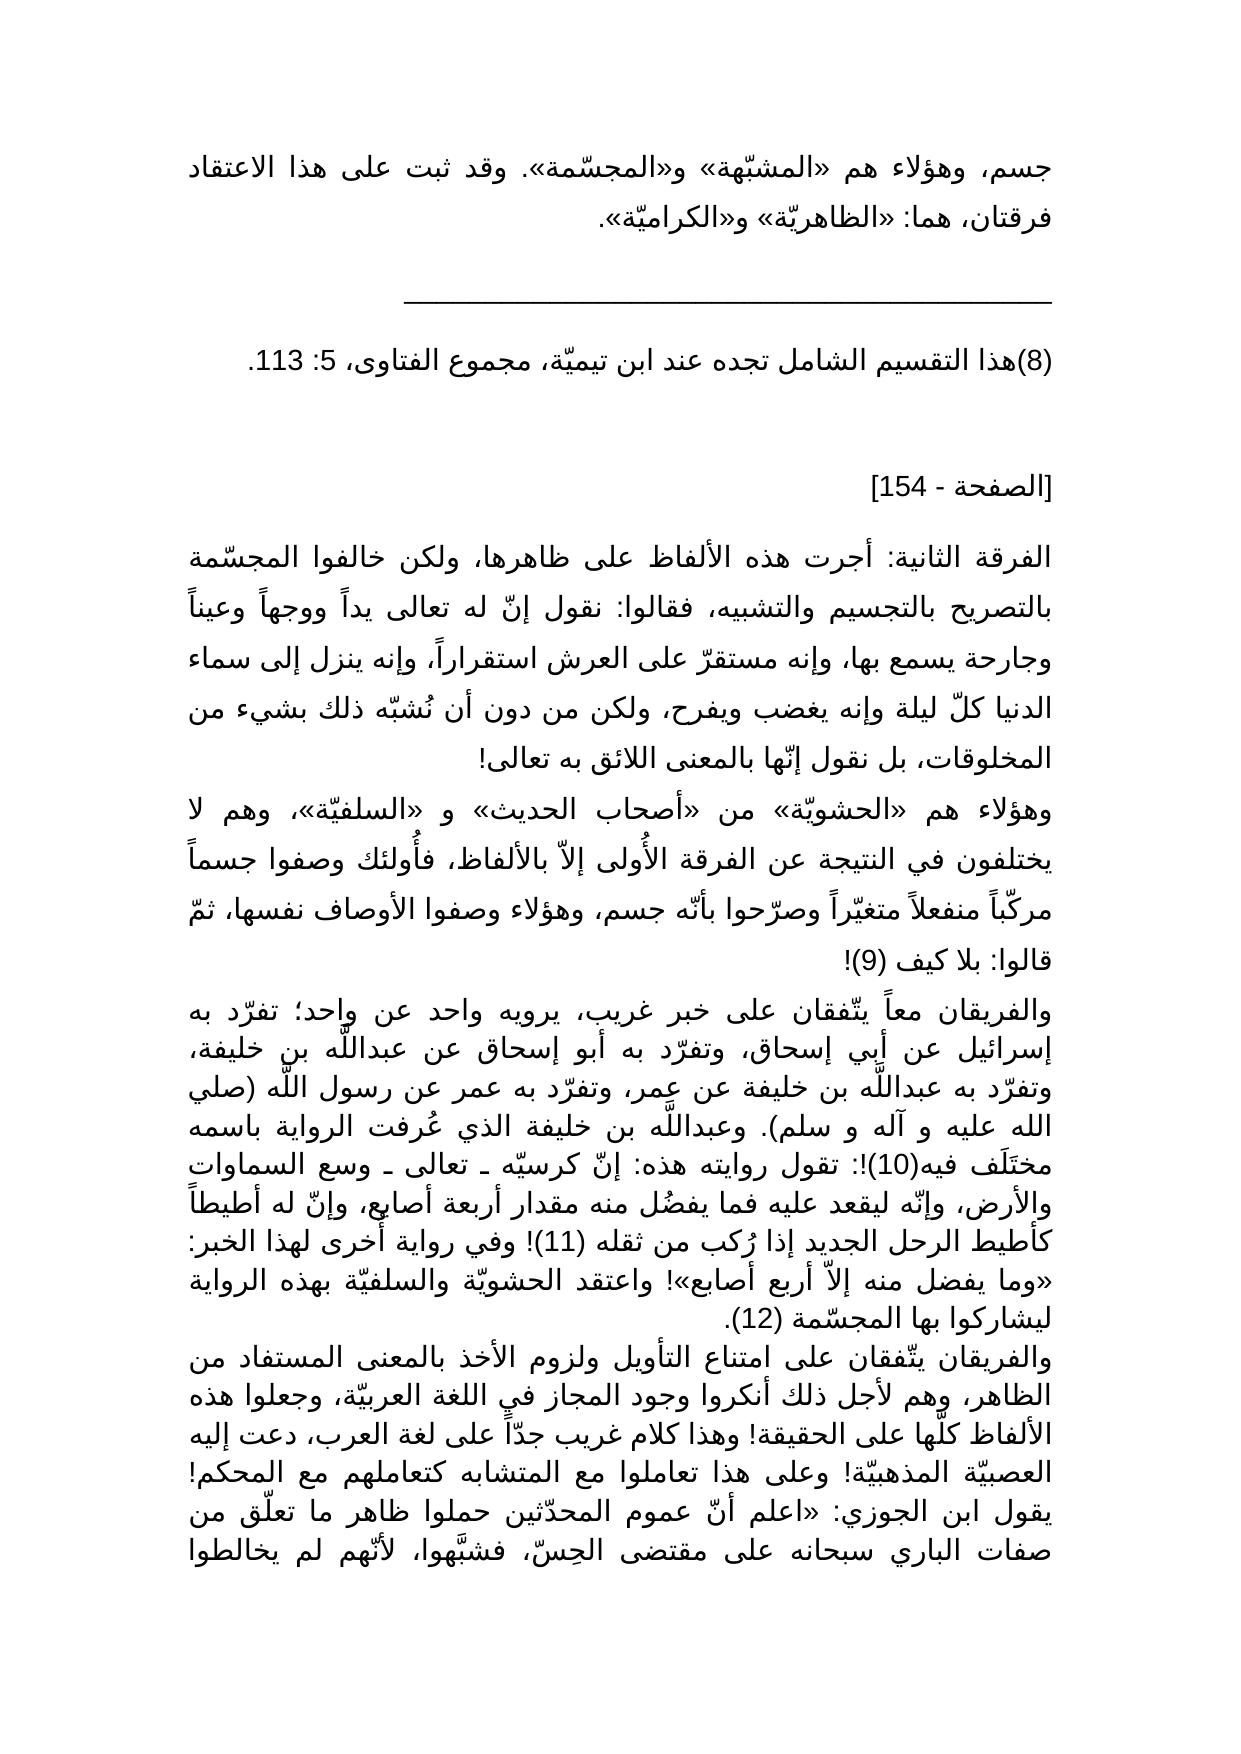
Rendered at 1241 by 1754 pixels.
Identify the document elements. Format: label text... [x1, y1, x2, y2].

text الفرقة الثانية: أجرت هذه الألفاظ على ظاهرها، ولكن خالفوا المجسّمة بالتصريح بالتجسيم والتشبيه، فقالوا: نقول إنّ له تعالى يداً ووجهاً وعيناً وجارحة يسمع بها، وإنه مستقرّ على العرش استقراراً، وإنه ينزل إلى سماء الدنيا كلّ ليلة وإنه يغضب ويفرح، ولكن من دون أن نُشبّه ذلك بشي‏ء من المخلوقات، بل نقول إنّها بالمعنى اللائق به تعالى! [187, 540, 1053, 775]
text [187, 150, 1053, 234]
text والفريقان معاً يتّفقان على خبر غريب، يرويه واحد عن واحد؛ تفرّد به إسرائيل عن أبي إسحاق، وتفرّد به أبو إسحاق عن عبداللَّه بن خليفة، وتفرّد به عبداللَّه بن خليفة عن عمر، وتفرّد به عمر عن رسول اللَّه (صلي الله عليه و آله و سلم). وعبداللَّه بن خليفة الذي عُرفت الرواية باسمه مختَلَف فيه‏(10)!: تقول روايته هذه: إنّ كرسيّه ـ تعالى ـ وسع السماوات والأرض، وإنّه ليقعد عليه فما يفضُل منه مقدار أربعة أصابع، وإنّ له أطيطاً كأطيط الرحل الجديد إذا رُكب من ثقله‏ (11)! وفي رواية أُخرى‏ لهذا الخبر: «وما يفضل منه إلاّ أربع أصابع»! واعتقد الحشويّة والسلفيّة بهذه الرواية ليشاركوا بها المجسّمة (12). [187, 993, 1053, 1335]
text [الصفحة - 154] [187, 469, 1053, 502]
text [187, 1340, 1053, 1566]
text (8)هذا التقسيم الشامل تجده عند ابن تيميّة، مجموع الفتاوى، 5: 113. [187, 343, 1053, 376]
text ________________________________________ [187, 271, 1053, 305]
text وهؤلاء هم «الحشويّة» من «أصحاب الحديث» و «السلفيّة»، وهم لا يختلفون في النتيجة عن الفرقة الأُولى إلاّ بالألفاظ، فأُولئك وصفوا جسماً مركّباً منفعلاً متغيّراً وصرّحوا بأنّه جسم، وهؤلاء وصفوا الأوصاف نفسها، ثمّ قالوا: بلا كيف‏ (9)! [187, 792, 1053, 976]
